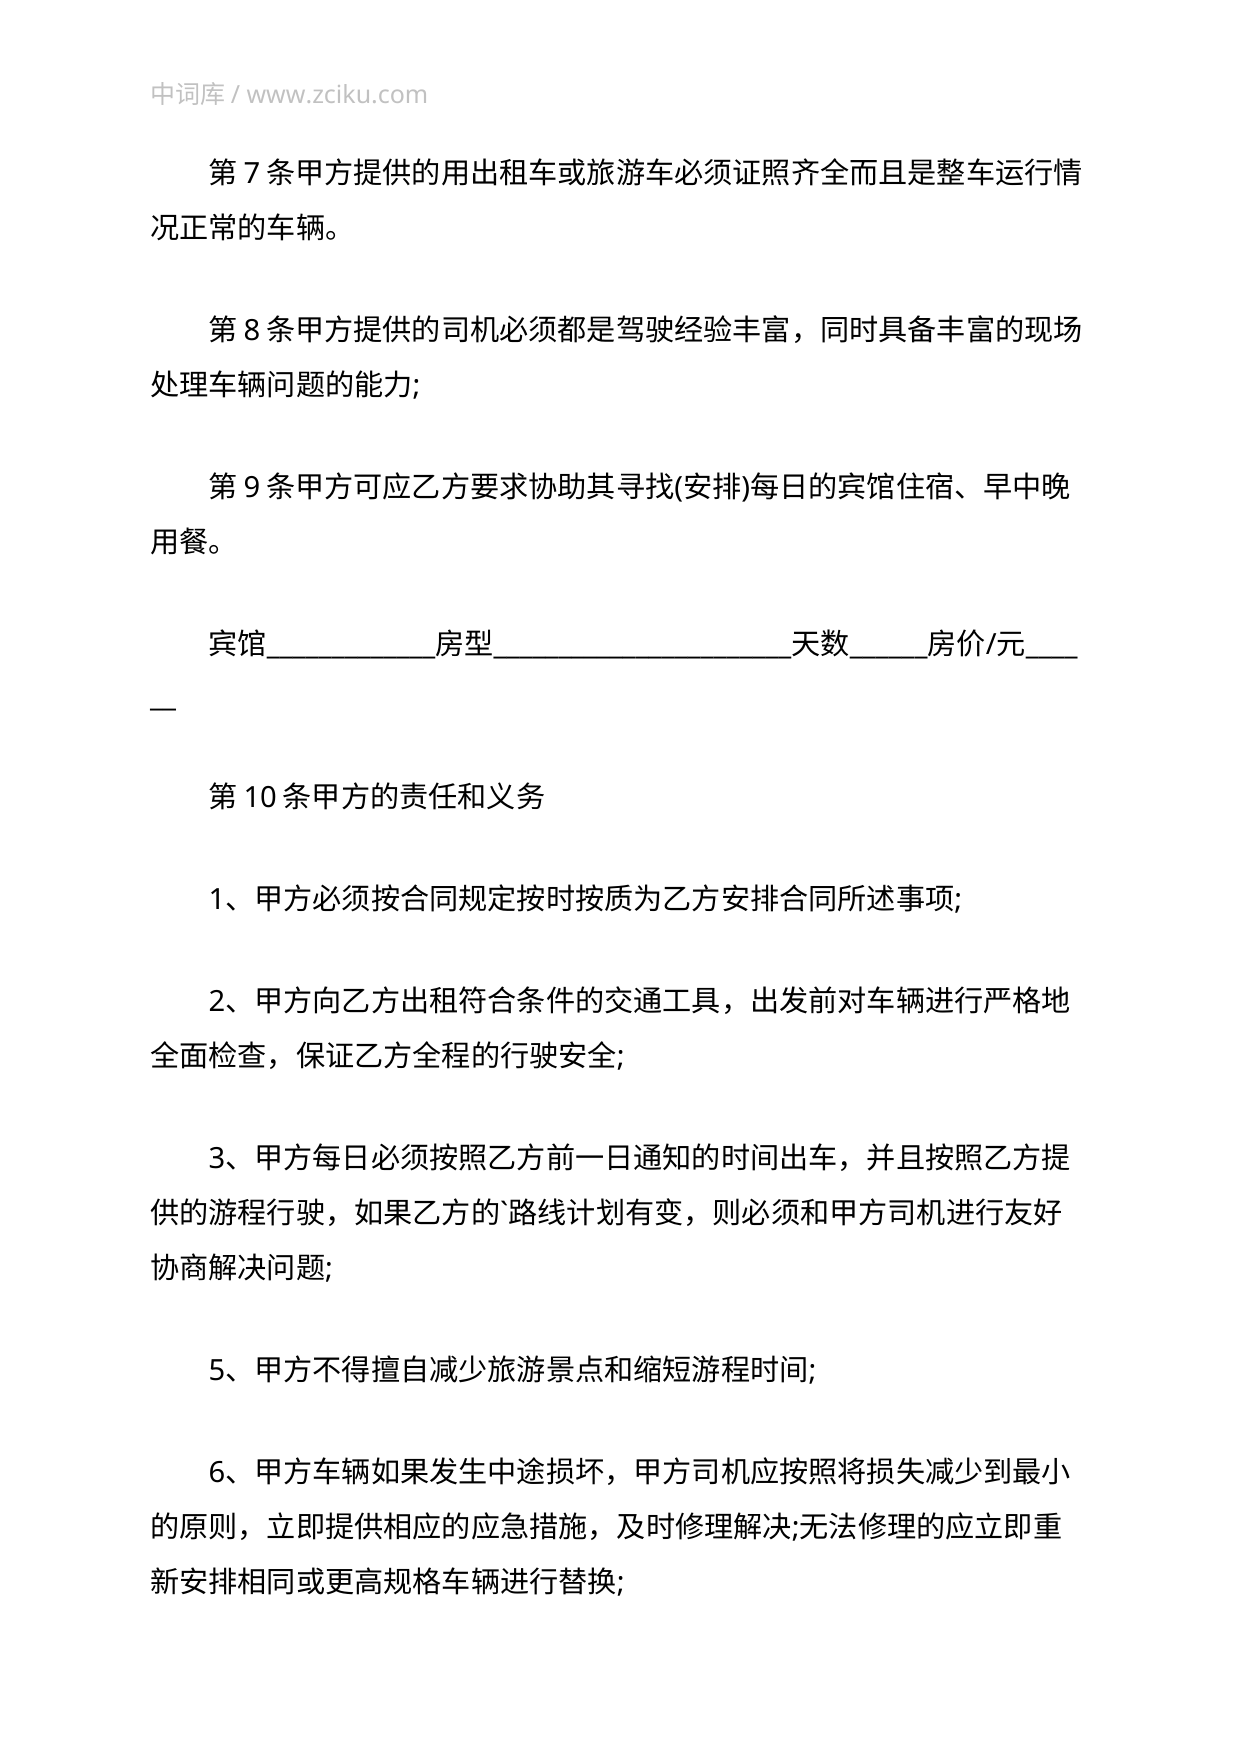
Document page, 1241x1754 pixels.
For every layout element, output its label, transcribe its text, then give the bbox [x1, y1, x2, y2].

text 6、甲方车辆如果发生中途损坏，甲方司机应按照将损失减少到最小的原则，立即提供相应的应急措施，及时修理解决;无法修理的应立即重新安排相同或更高规格车辆进行替换; [150, 1448, 1090, 1601]
text 1、甲方必须按合同规定按时按质为乙方安排合同所述事项; [150, 875, 1090, 918]
text 第8条甲方提供的司机必须都是驾驶经验丰富，同时具备丰富的现场处理车辆问题的能力; [150, 307, 1090, 404]
text 第7条甲方提供的用出租车或旅游车必须证照齐全而且是整车运行情况正常的车辆。 [150, 150, 1090, 247]
text 2、甲方向乙方出租符合条件的交通工具，出发前对车辆进行严格地全面检查，保证乙方全程的行驶安全; [150, 977, 1090, 1074]
text 宾馆_____________房型_______________________天数______房价/元______ [150, 621, 1090, 714]
text 第10条甲方的责任和义务 [150, 773, 1090, 816]
text 第9条甲方可应乙方要求协助其寻找(安排)每日的宾馆住宿、早中晚用餐。 [150, 464, 1090, 561]
text 5、甲方不得擅自减少旅游景点和缩短游程时间; [150, 1346, 1090, 1388]
text 3、甲方每日必须按照乙方前一日通知的时间出车，并且按照乙方提供的游程行驶，如果乙方的`路线计划有变，则必须和甲方司机进行友好协商解决问题; [150, 1134, 1090, 1287]
